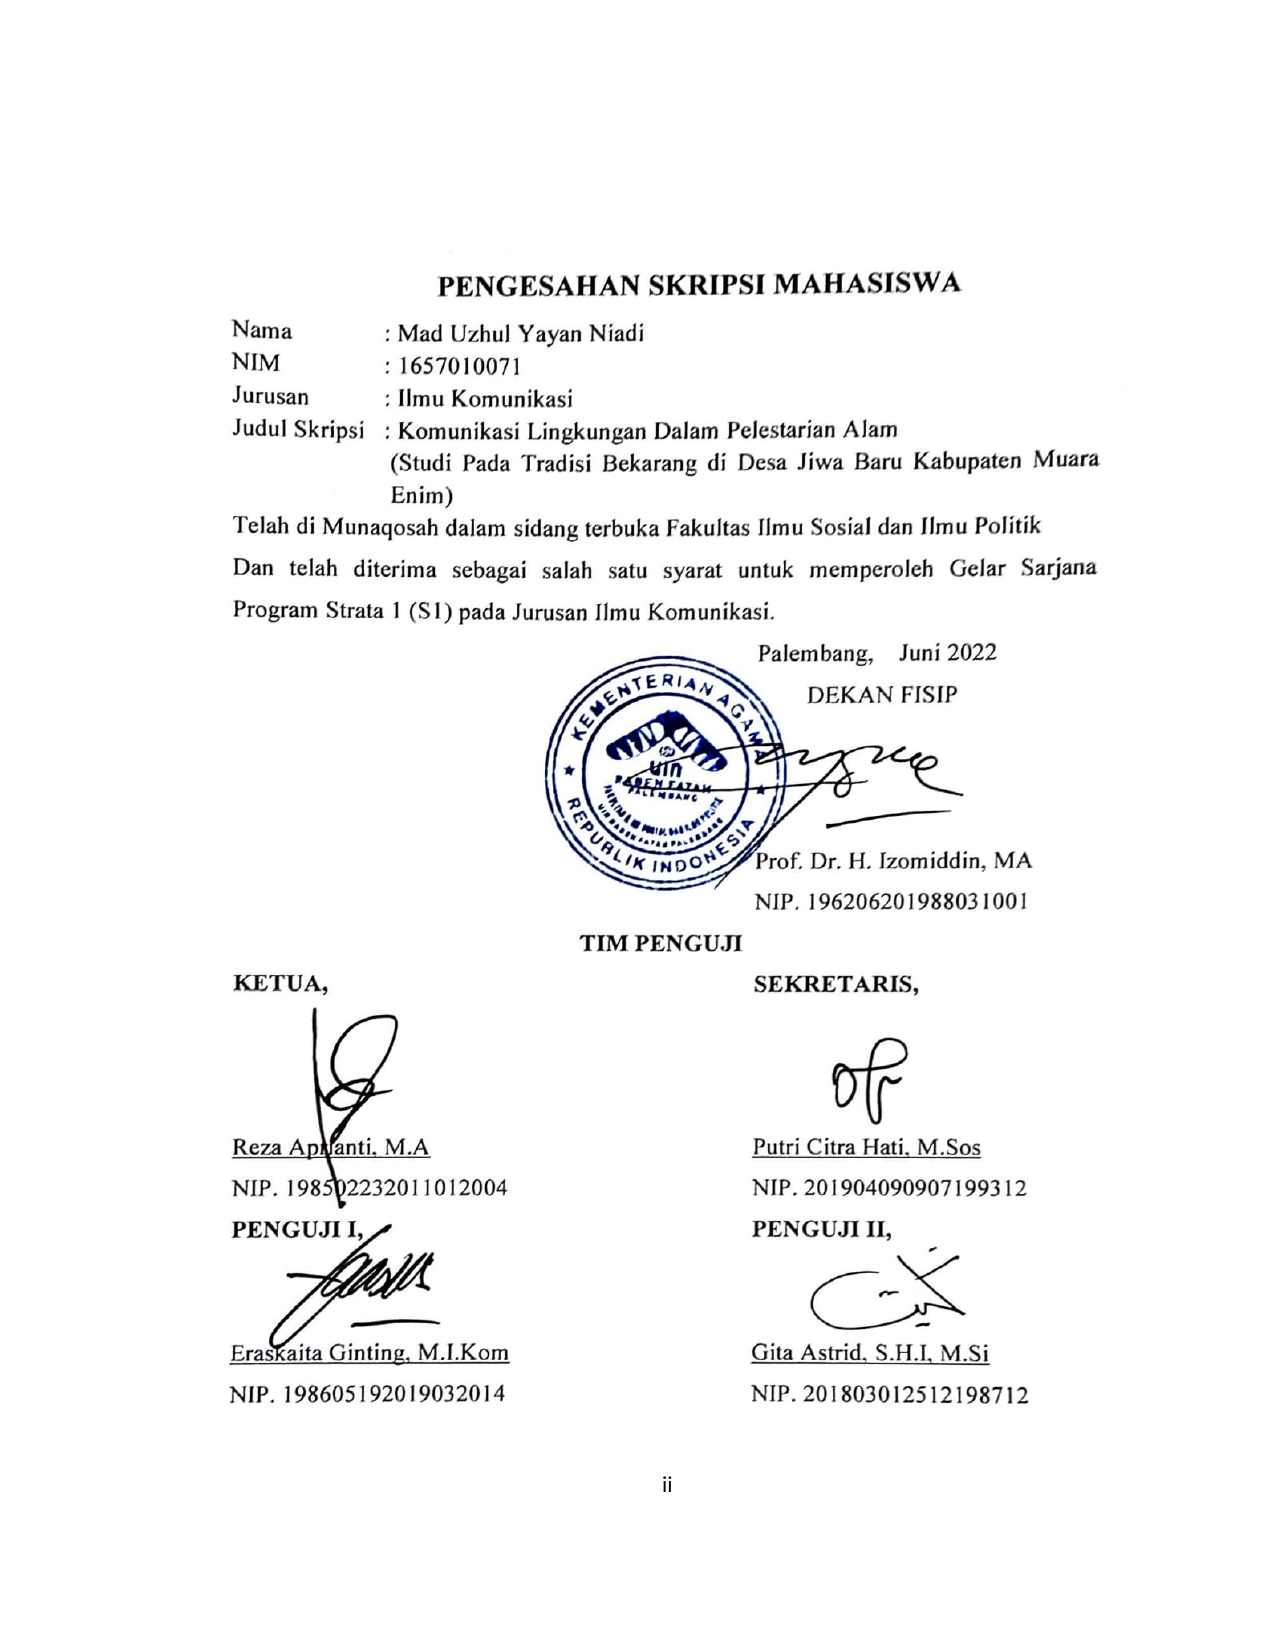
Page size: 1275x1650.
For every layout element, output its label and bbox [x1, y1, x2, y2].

picture [152, 237, 1154, 1471]
